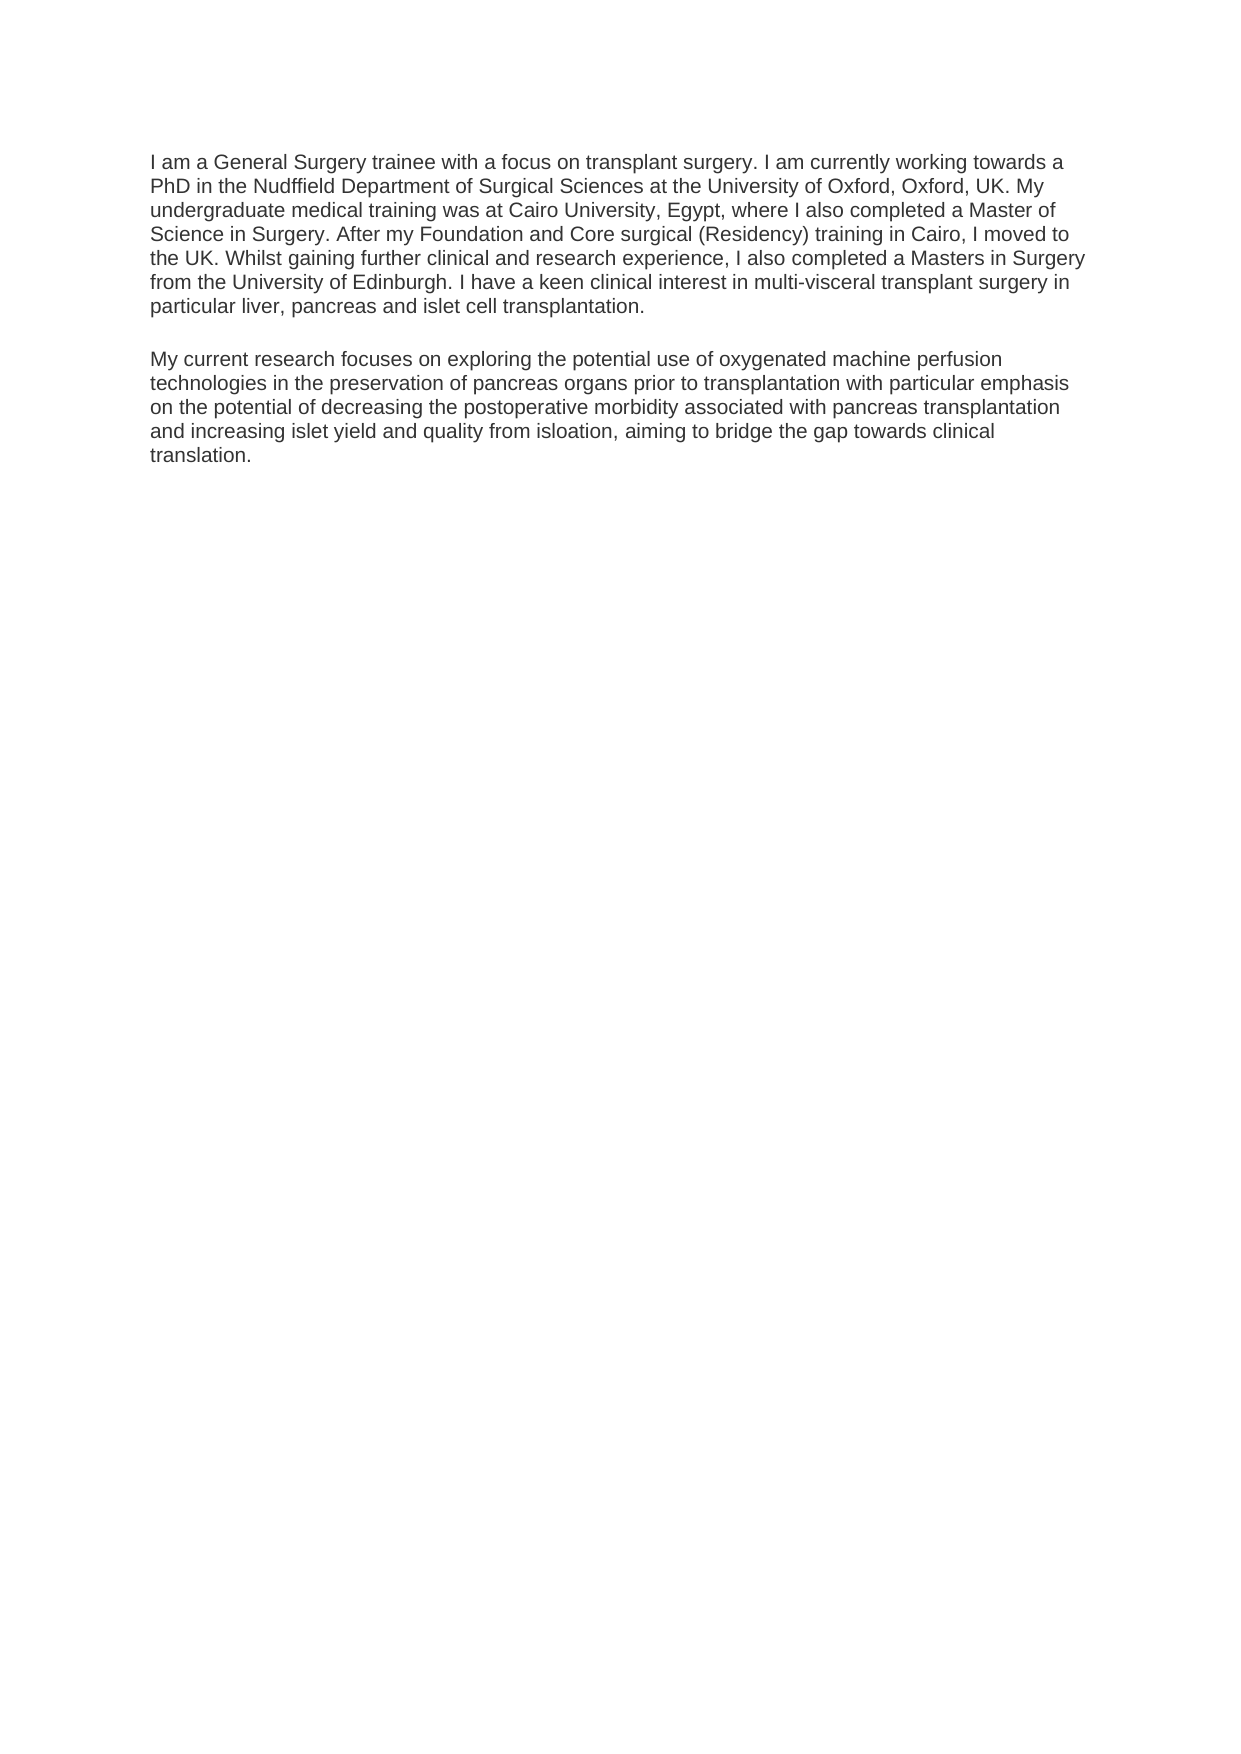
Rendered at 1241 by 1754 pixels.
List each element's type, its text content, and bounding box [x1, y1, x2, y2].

text My current research focuses on exploring the potential use of oxygenated machine perfusion technologies in the preservation of pancreas organs prior to transplantation with particular emphasis on the potential of decreasing the postoperative morbidity associated with pancreas transplantation and increasing islet yield and quality from isloation, aiming to bridge the gap towards clinical translation. [150, 347, 1090, 467]
text I am a General Surgery trainee with a focus on transplant surgery. I am currently working towards a PhD in the Nudffield Department of Surgical Sciences at the University of Oxford, Oxford, UK. My undergraduate medical training was at Cairo University, Egypt, where I also completed a Master of Science in Surgery. After my Foundation and Core surgical (Residency) training in Cairo, I moved to the UK. Whilst gaining further clinical and research experience, I also completed a Masters in Surgery from the University of Edinburgh. I have a keen clinical interest in multi-visceral transplant surgery in particular liver, pancreas and islet cell transplantation. [150, 150, 1090, 318]
